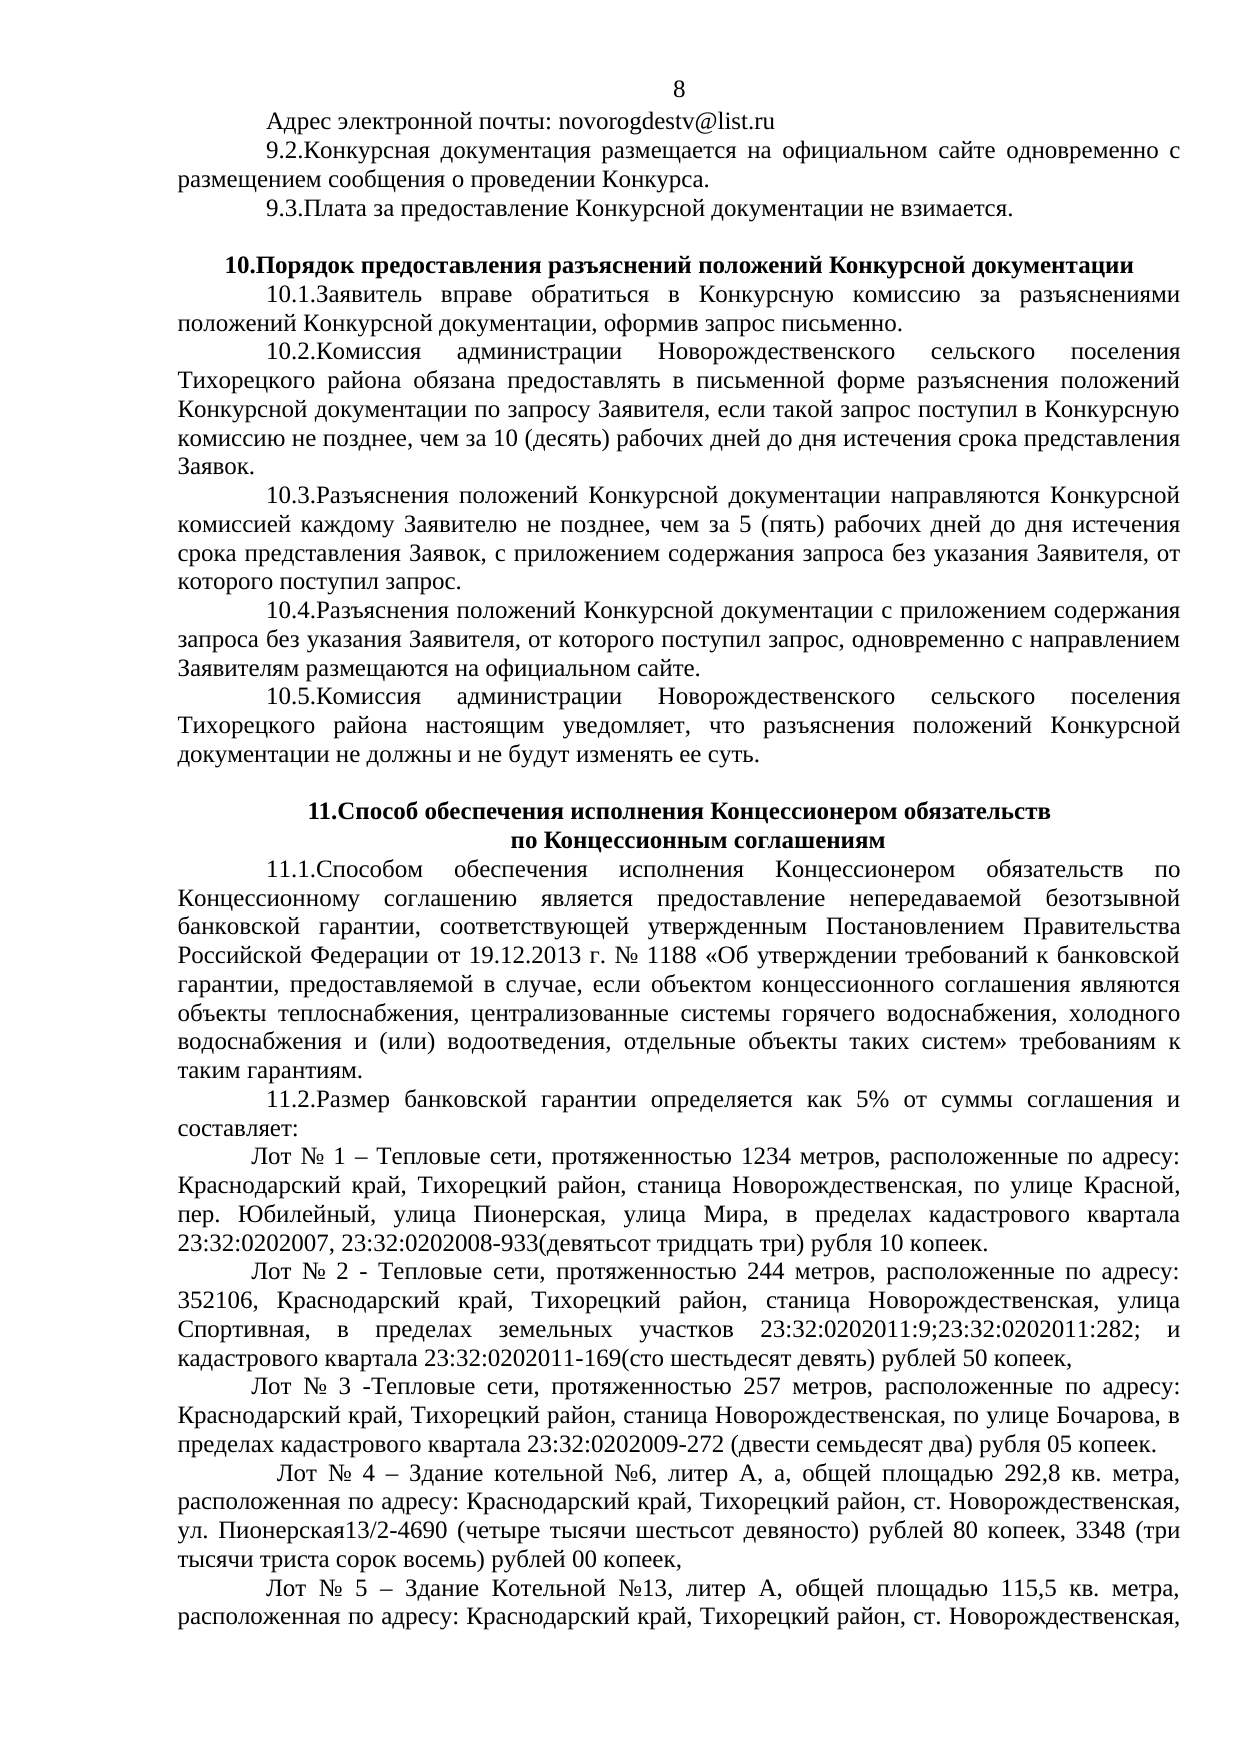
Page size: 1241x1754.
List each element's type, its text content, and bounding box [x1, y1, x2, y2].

text 9.2.Конкурсная документация размещается на официальном сайте одновременно с размещением сообщения о проведении Конкурса. [177, 135, 1181, 193]
text Лот № 2 - Тепловые сети, протяженностью 244 метров, расположенные по адресу: 352106, Краснодарский край, Тихорецкий район, станица Новорождественская, улица Спортивная, в пределах земельных участков 23:32:0202011:9;23:32:0202011:282; и кадастрового квартала 23:32:0202011-169(сто шестьдесят девять) рублей 50 копеек, [177, 1256, 1181, 1371]
text 10.3.Разъяснения положений Конкурсной документации направляются Конкурсной комиссией каждому Заявителю не позднее, чем за 5 (пять) рабочих дней до дня истечения срока представления Заявок, с приложением содержания запроса без указания Заявителя, от которого поступил запрос. [177, 480, 1181, 595]
subtitle по Концессионным соглашениям [215, 825, 1181, 854]
text 10.1.Заявитель вправе обратиться в Конкурсную комиссию за разъяснениями положений Конкурсной документации, оформив запрос письменно. [177, 279, 1181, 336]
text 10.2.Комиссия администрации Новорождественского сельского поселения Тихорецкого района обязана предоставлять в письменной форме разъяснения положений Конкурсной документации по запросу Заявителя, если такой запрос поступил в Конкурсную комиссию не позднее, чем за 10 (десять) рабочих дней до дня истечения срока представления Заявок. [177, 336, 1181, 480]
text 9.3.Плата за предоставление Конкурсной документации не взимается. [177, 193, 1181, 221]
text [177, 1573, 1181, 1630]
text Лот № 4 – Здание котельной №6, литер А, а, общей площадью 292,8 кв. метра, расположенная по адресу: Краснодарский край, Тихорецкий район, ст. Новорождественская, ул. Пионерская13/2-4690 (четыре тысячи шестьсот девяносто) рублей 80 копеек, 3348 (три тысячи триста сорок восемь) рублей 00 копеек, [177, 1458, 1181, 1573]
subtitle 11.Способ обеспечения исполнения Концессионером обязательств [177, 796, 1181, 825]
text Лот № 1 – Тепловые сети, протяженностью 1234 метров, расположенные по адресу: Краснодарский край, Тихорецкий район, станица Новорождественская, по улице Красной, пер. Юбилейный, улица Пионерская, улица Мира, в пределах кадастрового квартала 23:32:0202007, 23:32:0202008-933(девятьсот тридцать три) рубля 10 копеек. [177, 1141, 1181, 1256]
text 10.4.Разъяснения положений Конкурсной документации с приложением содержания запроса без указания Заявителя, от которого поступил запрос, одновременно с направлением Заявителям размещаются на официальном сайте. [177, 595, 1181, 681]
subtitle 10.Порядок предоставления разъяснений положений Конкурсной документации [177, 250, 1181, 279]
text Адрес электронной почты: novorogdestv@list.ru [177, 106, 1181, 135]
text 11.2.Размер банковской гарантии определяется как 5% от суммы соглашения и составляет: [177, 1084, 1181, 1141]
text 11.1.Способом обеспечения исполнения Концессионером обязательств по Концессионному соглашению является предоставление непередаваемой безотзывной банковской гарантии, соответствующей утвержденным Постановлением Правительства Российской Федерации от 19.12.2013 г. № 1188 «Об утверждении требований к банковской гарантии, предоставляемой в случае, если объектом концессионного соглашения являются объекты теплоснабжения, централизованные системы горячего водоснабжения, холодного водоснабжения и (или) водоотведения, отдельные объекты таких систем» требованиям к таким гарантиям. [177, 854, 1181, 1084]
text Лот № 3 -Тепловые сети, протяженностью 257 метров, расположенные по адресу: Краснодарский край, Тихорецкий район, станица Новорождественская, по улице Бочарова, в пределах кадастрового квартала 23:32:0202009-272 (двести семьдесят два) рубля 05 копеек. [177, 1371, 1181, 1458]
text 10.5.Комиссия администрации Новорождественского сельского поселения Тихорецкого района настоящим уведомляет, что разъяснения положений Конкурсной документации не должны и не будут изменять ее суть. [177, 681, 1181, 768]
